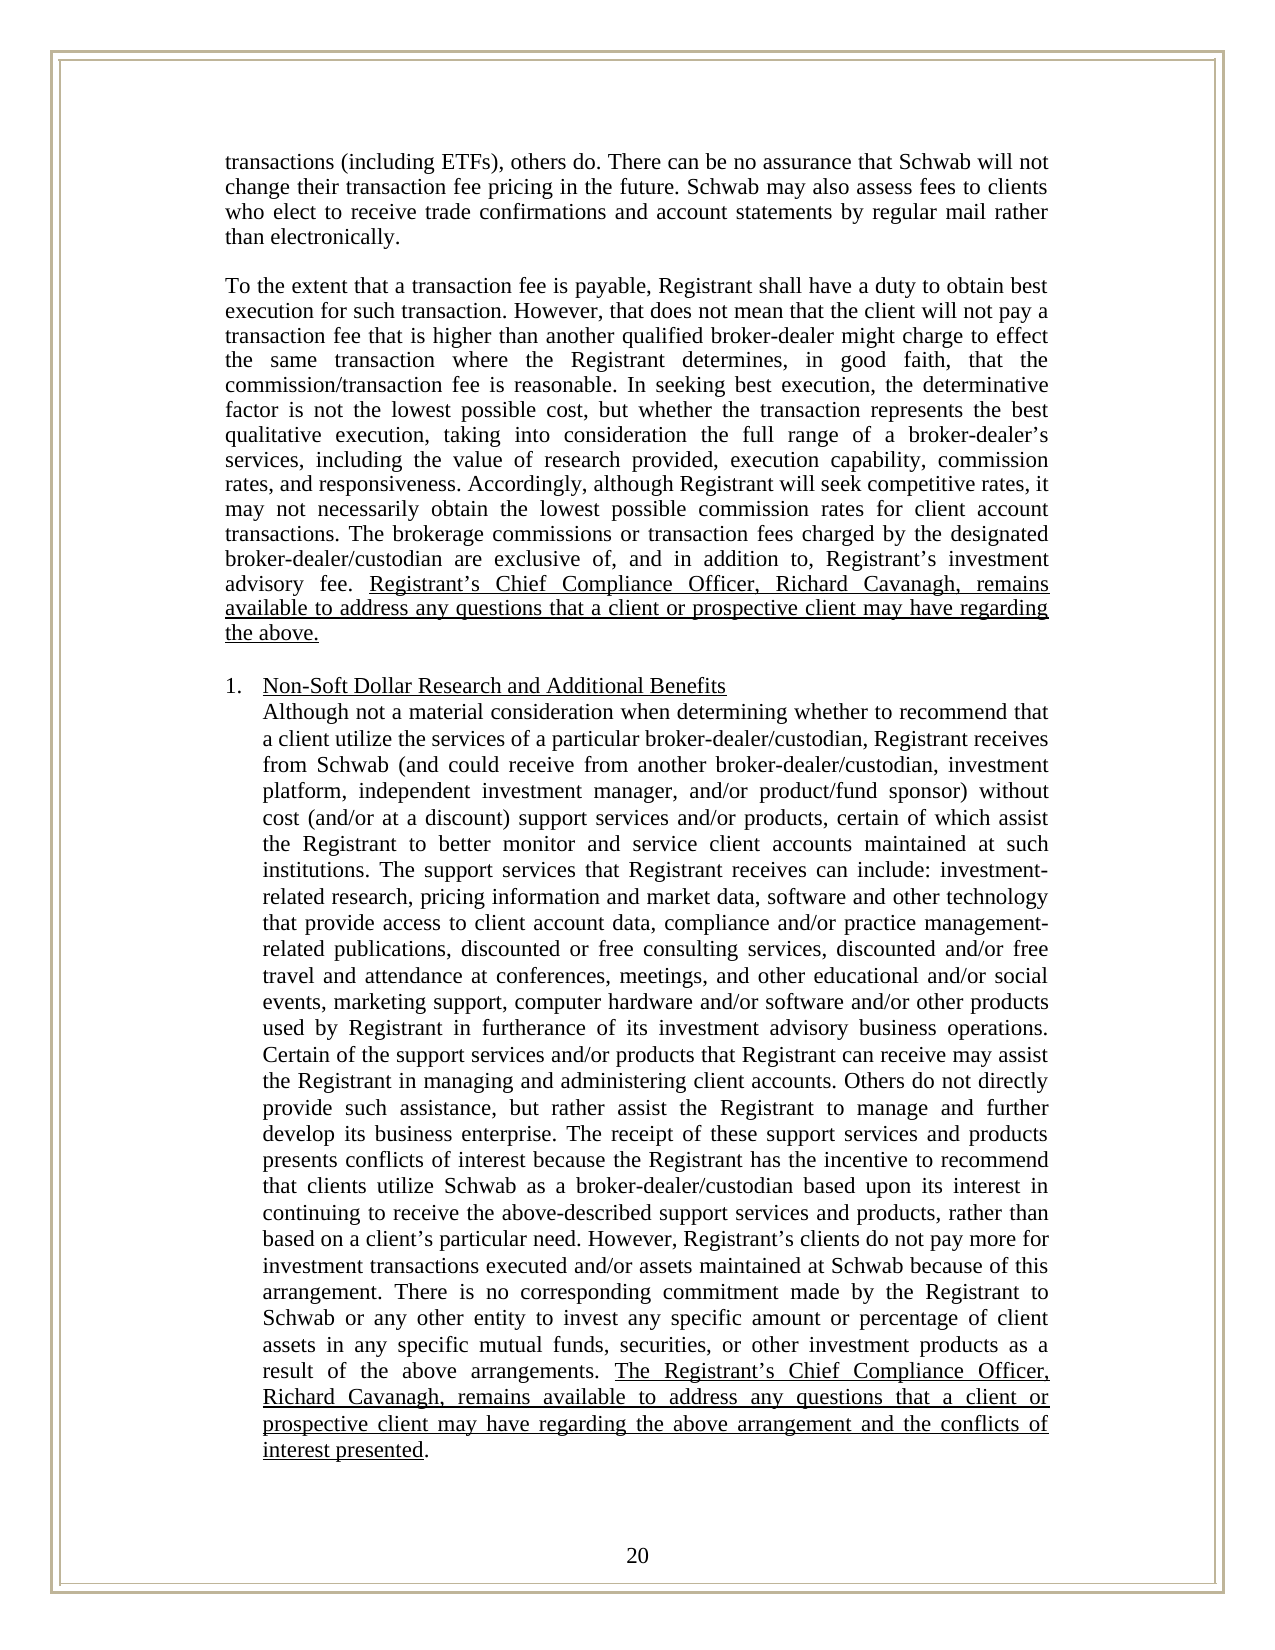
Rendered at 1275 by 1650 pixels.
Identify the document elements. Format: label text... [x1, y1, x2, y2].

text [225, 150, 1050, 249]
list Non-Soft Dollar Research and Additional Benefits [225, 672, 1125, 698]
text Although not a material consideration when determining whether to recommend that a client utilize the services of a particular broker-dealer/custodian, Registrant receives from Schwab (and could receive from another broker-dealer/custodian, investment platform, independent investment manager, and/or product/fund sponsor) without cost (and/or at a discount) support services and/or products, certain of which assist the Registrant to better monitor and service client accounts maintained at such institutions. The support services that Registrant receives can include: investment-related research, pricing information and market data, software and other technology that provide access to client account data, compliance and/or practice management-related publications, discounted or free consulting services, discounted and/or free travel and attendance at conferences, meetings, and other educational and/or social events, marketing support, computer hardware and/or software and/or other products used by Registrant in furtherance of its investment advisory business operations. Certain of the support services and/or products that Registrant can receive may assist the Registrant in managing and administering client accounts. Others do not directly provide such assistance, but rather assist the Registrant to manage and further develop its business enterprise. The receipt of these support services and products presents conflicts of interest because the Registrant has the incentive to recommend that clients utilize Schwab as a broker-dealer/custodian based upon its interest in continuing to receive the above-described support services and products, rather than based on a client’s particular need. However, Registrant’s clients do not pay more for investment transactions executed and/or assets maintained at Schwab because of this arrangement. There is no corresponding commitment made by the Registrant to Schwab or any other entity to invest any specific amount or percentage of client assets in any specific mutual funds, securities, or other investment products as a result of the above arrangements. The Registrant’s Chief Compliance Officer, Richard Cavanagh, remains available to address any questions that a client or prospective client may have regarding the above arrangement and the conflicts of interest presented. [262, 698, 1050, 1406]
text To the extent that a transaction fee is payable, Registrant shall have a duty to obtain best execution for such transaction. However, that does not mean that the client will not pay a transaction fee that is higher than another qualified broker-dealer might charge to effect the same transaction where the Registrant determines, in good faith, that the commission/transaction fee is reasonable. In seeking best execution, the determinative factor is not the lowest possible cost, but whether the transaction represents the best qualitative execution, taking into consideration the full range of a broker-dealer’s services, including the value of research provided, execution capability, commission rates, and responsiveness. Accordingly, although Registrant will seek competitive rates, it may not necessarily obtain the lowest possible commission rates for client account transactions. The brokerage commissions or transaction fees charged by the designated broker-dealer/custodian are exclusive of, and in addition to, Registrant’s investment advisory fee. Registrant’s Chief Compliance Officer, Richard Cavanagh, remains available to address any questions that a client or prospective client may have regarding the above. [225, 274, 1050, 646]
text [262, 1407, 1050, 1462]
